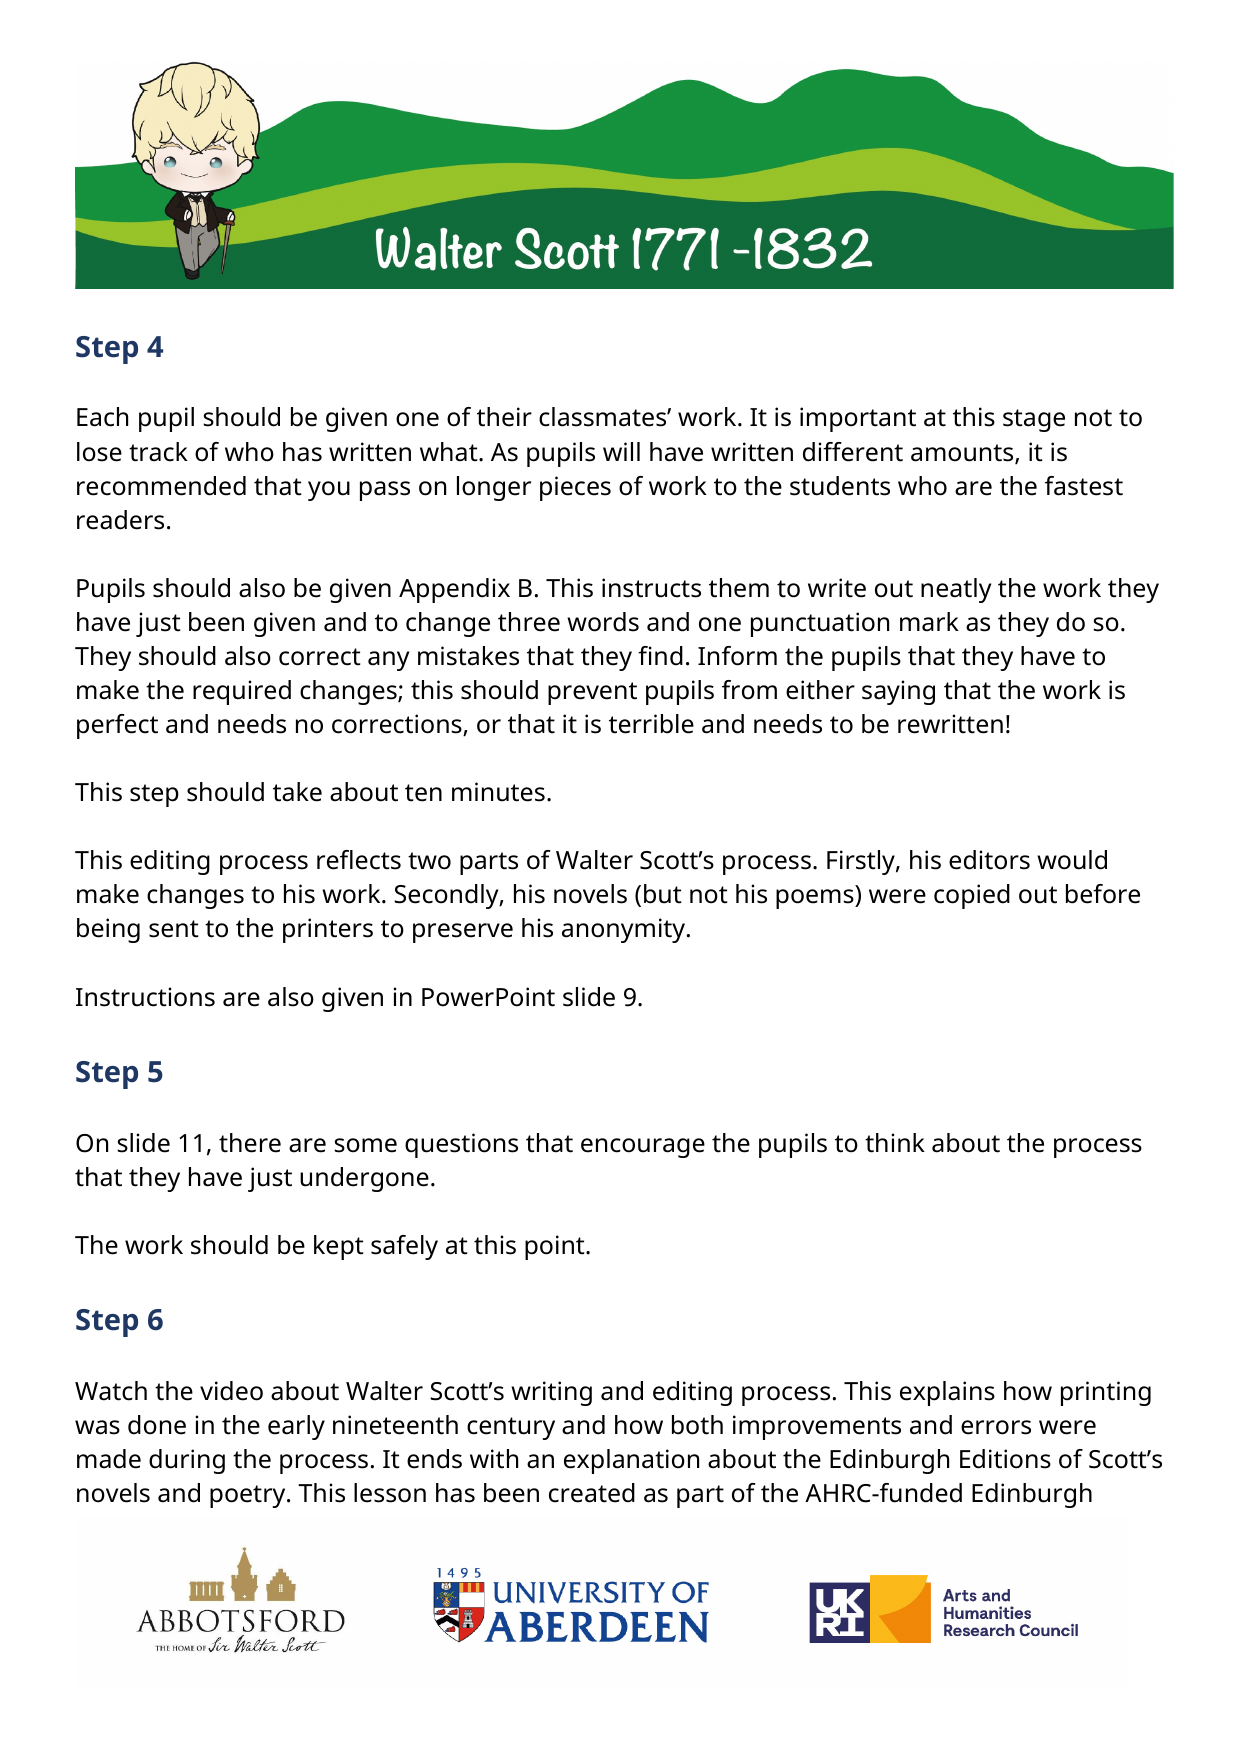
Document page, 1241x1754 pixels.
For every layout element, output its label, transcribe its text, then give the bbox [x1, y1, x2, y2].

subtitle Step 4 [75, 326, 1165, 366]
subtitle Step 6 [75, 1300, 1165, 1339]
text Pupils should also be given Appendix B. This instructs them to write out neatly the work they have just been given and to change three words and one punctuation mark as they do so. They should also correct any mistakes that they find. Inform the pupils that they have to make the required changes; this should prevent pupils from either saying that the work is perfect and needs no corrections, or that it is terrible and needs to be rewritten! [75, 570, 1165, 741]
text The work should be kept safely at this point. [75, 1227, 1165, 1261]
picture [75, 59, 1174, 289]
picture [75, 1515, 1127, 1689]
text Each pupil should be given one of their classmates’ work. It is important at this stage not to lose track of who has written what. As pupils will have written different amounts, it is recommended that you pass on longer pieces of work to the students who are the fastest readers. [75, 400, 1165, 536]
text This step should take about ten minutes. [75, 775, 1165, 809]
text Instructions are also given in PowerPoint slide 9. [75, 979, 1165, 1013]
text This editing process reflects two parts of Walter Scott’s process. Firstly, his editors would make changes to his work. Secondly, his novels (but not his poems) were copied out before being sent to the printers to preserve his anonymity. [75, 843, 1165, 945]
subtitle Step 5 [75, 1051, 1165, 1091]
text On slide 11, there are some questions that encourage the pupils to think about the process that they have just undergone. [75, 1125, 1165, 1193]
